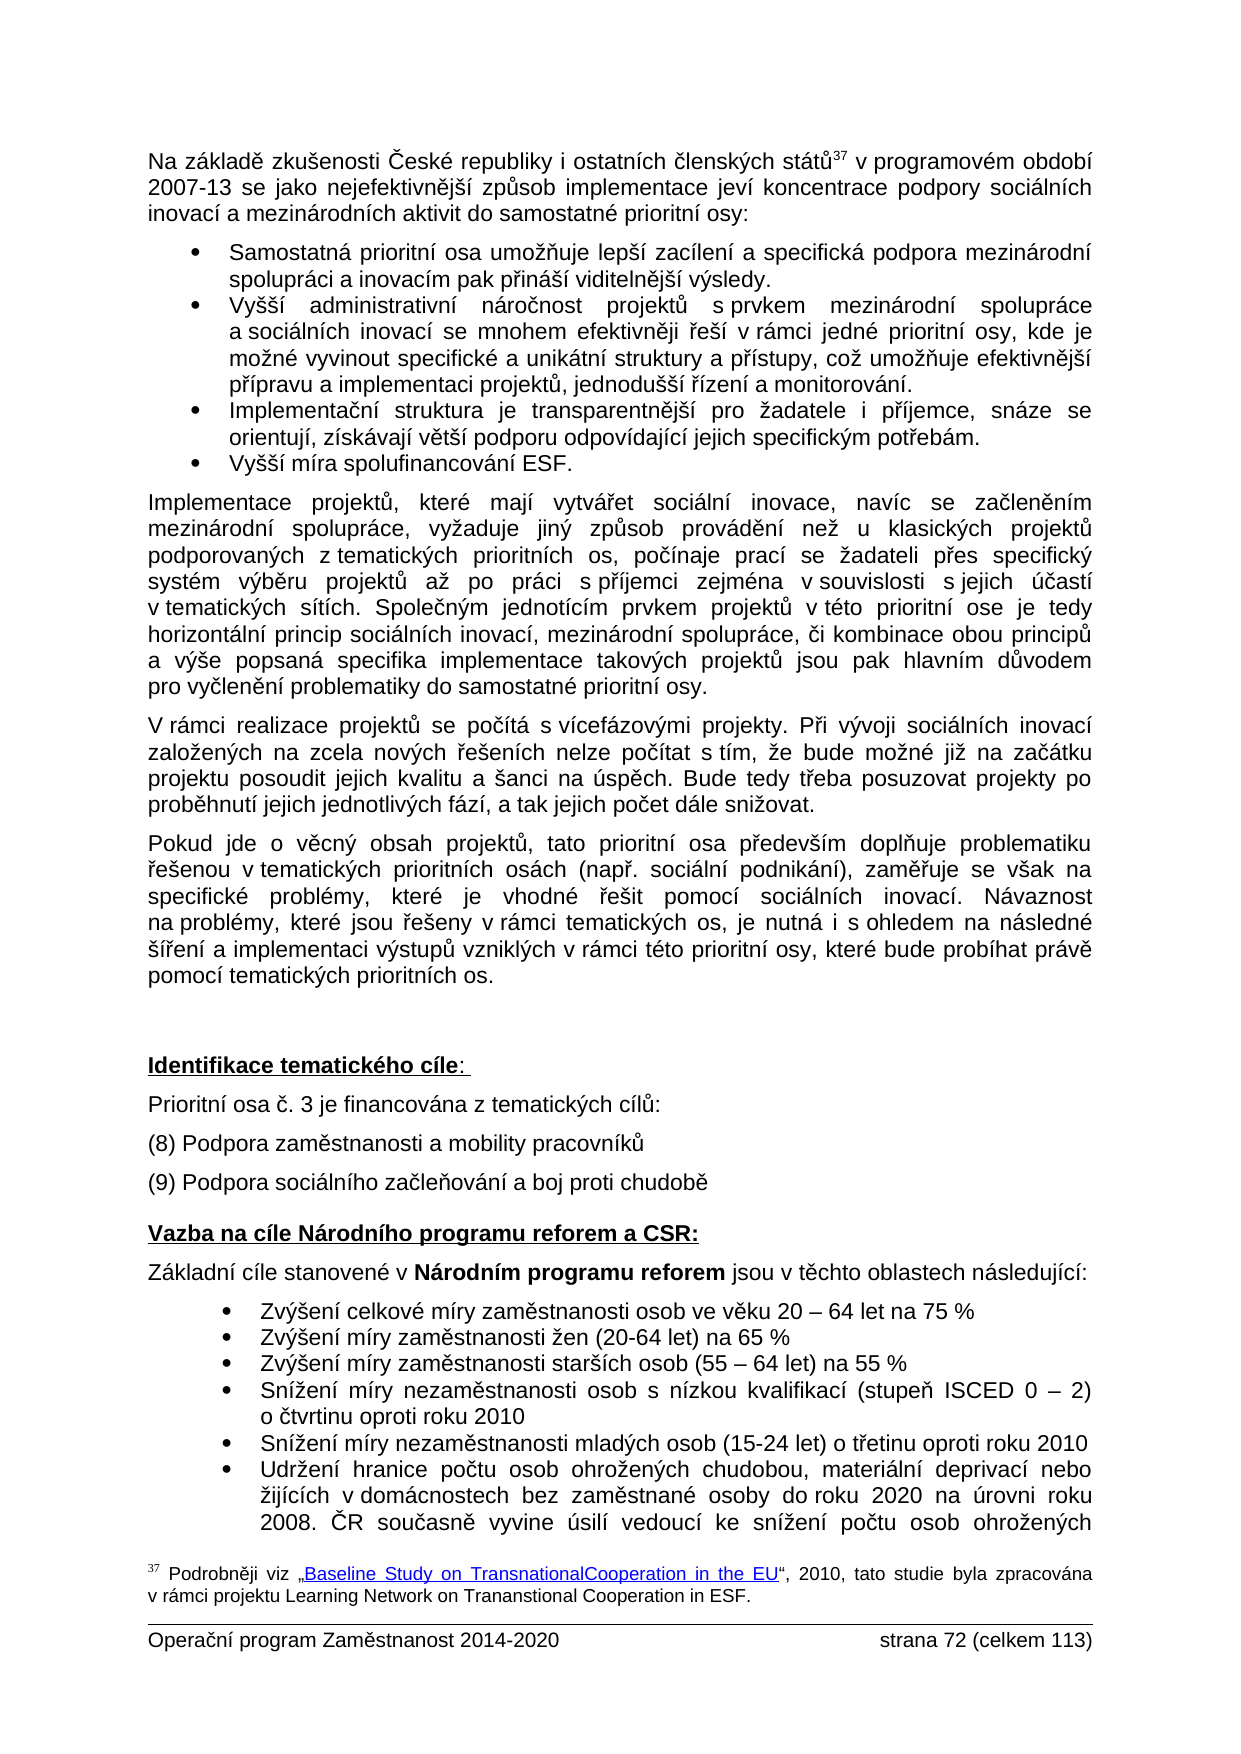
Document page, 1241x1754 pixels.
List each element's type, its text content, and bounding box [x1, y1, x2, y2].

text Implementace projektů, které mají vytvářet sociální inovace, navíc se začleněním mezinárodní spolupráce, vyžaduje jiný způsob provádění než u klasických projektů podporovaných z tematických prioritních os, počínaje prací se žadateli přes specifický systém výběru projektů až po práci s příjemci zejména v souvislosti s jejich účastí v tematických sítích. Společným jednotícím prvkem projektů v této prioritní ose je tedy horizontální princip sociálních inovací, mezinárodní spolupráce, či kombinace obou principů a výše popsaná specifika implementace takových projektů jsou pak hlavním důvodem pro vyčlenění problematiky do samostatné prioritní osy. [148, 489, 1093, 700]
text (8) Podpora zaměstnanosti a mobility pracovníků [148, 1130, 1093, 1156]
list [223, 1456, 1093, 1535]
list Implementační struktura je transparentnější pro žadatele i příjemce, snáze se orientují, získávají větší podporu odpovídající jejich specifickým potřebám. [191, 397, 1093, 450]
list Samostatná prioritní osa umožňuje lepší zacílení a specifická podpora mezinárodní spolupráci a inovacím pak přináší viditelnější výsledy. [191, 239, 1093, 292]
list Vyšší administrativní náročnost projektů s prvkem mezinárodní spolupráce a sociálních inovací se mnohem efektivněji řeší v rámci jedné prioritní osy, kde je možné vyvinout specifické a unikátní struktury a přístupy, což umožňuje efektivnější přípravu a implementaci projektů, jednodušší řízení a monitorování. [191, 292, 1093, 397]
list Zvýšení míry zaměstnanosti žen (20-64 let) na 65 % [223, 1324, 1093, 1350]
text (9) Podpora sociálního začleňování a boj proti chudobě [148, 1169, 1093, 1195]
list Snížení míry nezaměstnanosti osob s nízkou kvalifikací (stupeň ISCED 0 – 2) o čtvrtinu oproti roku 2010 [223, 1377, 1093, 1429]
list Vyšší míra spolufinancování ESF. [191, 450, 1093, 476]
text Na základě zkušenosti České republiky i ostatních členských států v programovém období 2007-13 se jako nejefektivnější způsob implementace jeví koncentrace podpory sociálních inovací a mezinárodních aktivit do samostatné prioritní osy: [148, 148, 1093, 227]
list Zvýšení celkové míry zaměstnanosti osob ve věku 20 – 64 let na 75 % [223, 1298, 1093, 1324]
text Vazba na cíle Národního programu reforem a CSR: [148, 1220, 1093, 1246]
text Základní cíle stanovené v Národním programu reforem jsou v těchto oblastech následující: [148, 1259, 1093, 1285]
text Pokud jde o věcný obsah projektů, tato prioritní osa především doplňuje problematiku řešenou v tematických prioritních osách (např. sociální podnikání), zaměřuje se však na specifické problémy, které je vhodné řešit pomocí sociálních inovací. Návaznost na problémy, které jsou řešeny v rámci tematických os, je nutná i s ohledem na následné šíření a implementaci výstupů vzniklých v rámci této prioritní osy, které bude probíhat právě pomocí tematických prioritních os. [148, 830, 1093, 988]
list Prioritní osa č. 3 je financována z tematických cílů: [148, 1091, 1093, 1117]
list Snížení míry nezaměstnanosti mladých osob (15-24 let) o třetinu oproti roku 2010 [223, 1429, 1093, 1456]
text V rámci realizace projektů se počítá s vícefázovými projekty. Při vývoji sociálních inovací založených na zcela nových řešeních nelze počítat s tím, že bude možné již na začátku projektu posoudit jejich kvalitu a šanci na úspěch. Bude tedy třeba posuzovat projekty po proběhnutí jejich jednotlivých fází, a tak jejich počet dále snižovat. [148, 712, 1093, 818]
list Zvýšení míry zaměstnanosti starších osob (55 – 64 let) na 55 % [223, 1350, 1093, 1377]
text Identifikace tematického cíle: [148, 1052, 1093, 1078]
